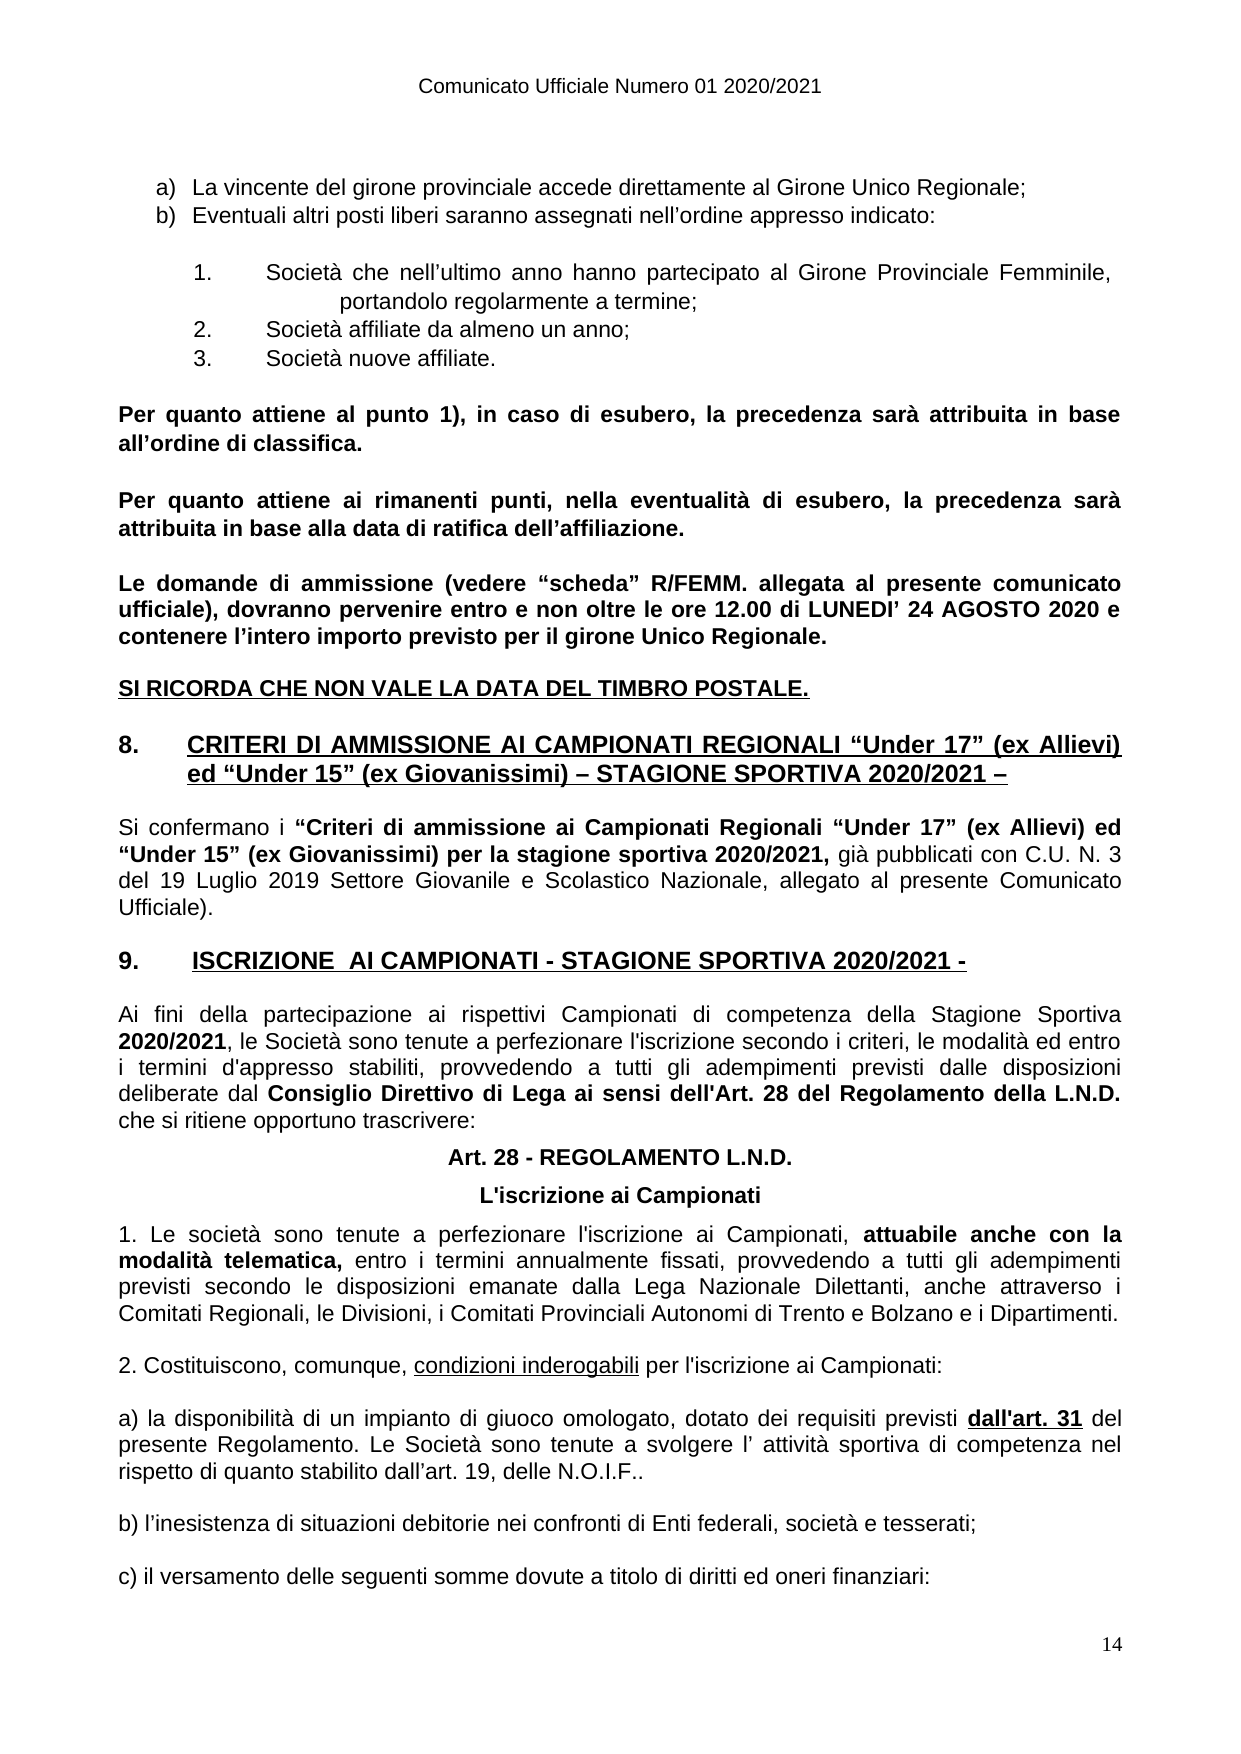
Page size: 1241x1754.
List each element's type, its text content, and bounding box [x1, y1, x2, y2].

text a) la disponibilità di un impianto di giuoco omologato, dotato dei requisiti previsti dall'art. 31 del presente Regolamento. Le Società sono tenute a svolgere l’ attività sportiva di competenza nel rispetto di quanto stabilito dall’art. 19, delle N.O.I.F.. [118, 1405, 1122, 1484]
list Società affiliate da almeno un anno; [118, 316, 1122, 342]
text SI RICORDA CHE NON VALE TIMBRO POSTALE. [118, 675, 1122, 702]
text 1. Le società sono tenute a perfezionare l'iscrizione ai Campionati, attuabile anche con la modalità telematica, entro i termini annualmente fissati, provvedendo a tutti gli adempimenti previsti secondo le disposizioni emanate dalla Lega Nazionale Dilettanti, anche attraverso i Comitati Regionali, le Divisioni, i Comitati Provinciali Autonomi di Trento e Bolzano e i Dipartimenti. [118, 1221, 1122, 1326]
text 2. Costituiscono, comunque, condizioni inderogabili per l'iscrizione ai Campionati: [118, 1352, 1122, 1379]
text c) il versamento delle seguenti somme dovute a titolo di diritti ed oneri finanziari: [118, 1563, 1122, 1589]
text Le domande di ammissione (vedere “scheda” R/FEMM. allegata al presente comunicato ufficiale), dovranno pervenire entro e non oltre le ore 12.00 di LUNEDI’ 24 AGOSTO 2020 e contenere l’intero importo previsto per il girone Unico Regionale. [118, 570, 1122, 649]
text Si confermano i “Criteri di ammissione ai Campionati Regionali “Under (ex Allievi) ed “Under (ex Giovanissimi) per la stagione sportiva 2020/2021, già pubblicati con C.U. N. 3 del 19 Luglio 2019 Settore Giovanile e Scolastico Nazionale, allegato al presente Comunicato Ufficiale). [118, 814, 1122, 920]
list Società nuove affiliate. [118, 344, 1122, 371]
list Società che nell’ultimo anno hanno partecipato al Girone Provinciale Femminile, portandolo regolarmente a termine; [118, 259, 1122, 314]
text Art. 28 - REGOLAMENTO L.N.D. [118, 1133, 1122, 1171]
text 9. ISCRIZIONE AI CAMPIONATI - STAGIONE SPORTIVA 2020/2021 - [118, 946, 1122, 975]
text Ai fini della partecipazione ai rispettivi Campionati di competenza della Stagione Sportiva 2020/2021, le Società sono tenute a perfezionare l'iscrizione secondo i criteri, le modalità ed entro i termini d'appresso stabiliti, provvedendo a tutti gli adempimenti previsti dalle disposizioni deliberate dal Consiglio Direttivo di Lega ai sensi dell'Art. 28 del Regolamento della L.N.D. che si ritiene opportuno trascrivere: [118, 1001, 1122, 1133]
text L'iscrizione ai Campionati [118, 1171, 1122, 1208]
text 8. CRITERI DI AMMISSIONE AI CAMPIONATI REGIONALI “Under (ex Allievi) ed “Under (ex Giovanissimi) – STAGIONE SPORTIVA 2020/2021 – [118, 731, 1122, 788]
text Per quanto attiene ai rimanenti punti, nella eventualità di esubero, la precedenza sarà attribuita in base alla data di ratifica dell’affiliazione. [118, 487, 1122, 542]
list Eventuali altri posti liberi saranno assegnati nell’ordine appresso indicato: [118, 202, 1122, 229]
text Per quanto attiene al punto 1), in caso di esubero, la precedenza sarà attribuita in base all’ordine di classifica. [118, 401, 1122, 456]
text b) l’inesistenza di situazioni debitorie nei confronti di Enti federali, società e tesserati; [118, 1510, 1122, 1537]
list La vincente del girone provinciale accede direttamente al Girone Unico Regionale; [118, 174, 1122, 200]
